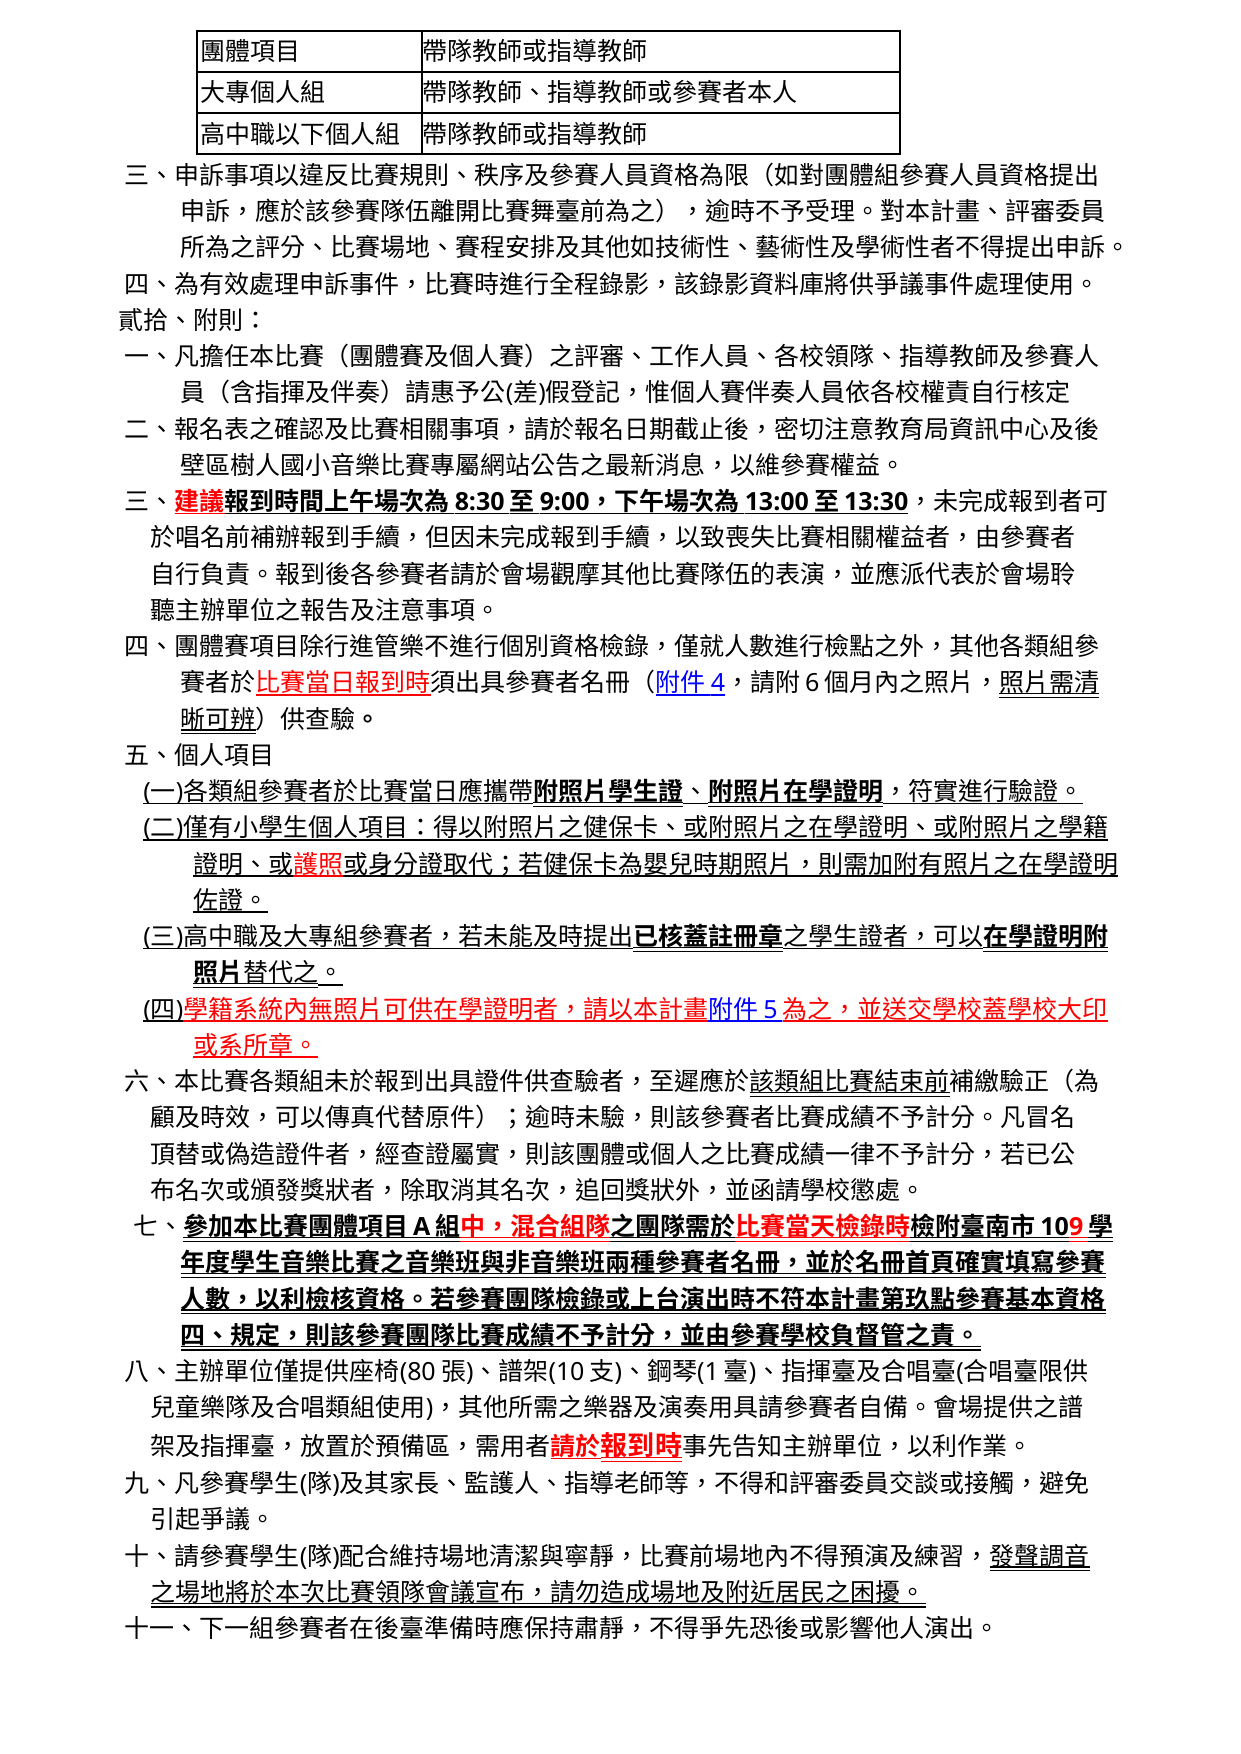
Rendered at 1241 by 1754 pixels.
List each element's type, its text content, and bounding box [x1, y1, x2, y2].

table_cell 大專個人組 [198, 73, 421, 112]
list 二、報名表之確認及比賽相關事項，請於報名日期截止後，密切注意教育局資訊中心及後 [118, 409, 1122, 445]
text 貳拾、附則： [118, 300, 1122, 337]
text 八、主辦單位僅提供座椅(80張)、譜架(10支)、鋼琴(1臺)、指揮臺及合唱臺(合唱臺限供 [118, 1352, 1122, 1388]
text 三、建議報到時間上午場次為8:30至9:00，下午場次為13:00至13:30，未完成報到者可 [118, 482, 1122, 518]
text 四、團體賽項目除行進管樂不進行個別資格檢錄，僅就人數進行檢點之外，其他各類組參 [118, 627, 1122, 663]
text 五、個人項目 [118, 735, 1122, 772]
text 十一、下一組參賽者在後臺準備時應保持肅靜，不得爭先恐後或影響他人演出。 [118, 1608, 1122, 1645]
text 申訴，應於該參賽隊伍離開比賽舞臺前為之），逾時不予受理。對本計畫、評審委員 [181, 192, 1122, 228]
text (四)學籍系統內無照片可供在學證明者，請以本計畫附件5為之，並送交學校蓋學校大印或系所章。 [143, 989, 1122, 1062]
table_cell 帶隊教師或指導教師 [423, 114, 899, 153]
text 十、請參賽學生(隊)配合維持場地清潔與寧靜，比賽前場地內不得預演及練習，發聲調音 [118, 1536, 1122, 1572]
text 壁區樹人國小音樂比賽專屬網站公告之最新消息，以維參賽權益。 [181, 445, 1122, 482]
text 兒童樂隊及合唱類組使用)，其他所需之樂器及演奏用具請參賽者自備。會場提供之譜 [118, 1388, 1122, 1424]
text 所為之評分、比賽場地、賽程安排及其他如技術性、藝術性及學術性者不得提出申訴。 [181, 228, 1122, 264]
text 年度學生音樂比賽之音樂班與非音樂班兩種參賽者名冊，並於名冊首頁確實填寫參賽人數，以利檢核資格。若參賽團隊檢錄或上台演出時不符本計畫第玖點參賽基本資格四、規定，則該參賽團隊比賽成績不予計分，並由參賽學校負督管之責。 [181, 1243, 1122, 1352]
table_cell 帶隊教師或指導教師 [423, 32, 899, 71]
text 三、申訴事項以違反比賽規則、秩序及參賽人員資格為限（如對團體組參賽人員資格提出 [118, 155, 1122, 192]
text 六、本比賽各類組未於報到出具證件供查驗者，至遲應於該類組比賽結束前補繳驗正（為 [118, 1062, 1122, 1098]
text (二)僅有小學生個人項目：得以附照片之健保卡、或附照片之在學證明、或附照片之學籍證明、或護照或身分證取代；若健保卡為嬰兒時期照片，則需加附有照片之在學證明佐證。 [143, 808, 1122, 917]
table_cell 高中職以下個人組 [198, 114, 421, 153]
text 賽者於比賽當日報到時須出具參賽者名冊（附件4，請附6個月內之照片，照片需清晰可辨）供查驗。 [181, 663, 1122, 735]
text 頂替或偽造證件者，經查證屬實，則該團體或個人之比賽成績一律不予計分，若已公 [118, 1134, 1122, 1170]
text 聽主辦單位之報告及注意事項。 [118, 590, 1122, 627]
text 七、參加本比賽團體項目A組中，混合組隊之團隊需於比賽當天檢錄時檢附臺南市109學 [133, 1207, 1122, 1243]
table_cell 帶隊教師、指導教師或參賽者本人 [423, 73, 899, 112]
list 一、凡擔任本比賽（團體賽及個人賽）之評審、工作人員、各校領隊、指導教師及參賽人 [118, 337, 1122, 373]
text (三)高中職及大專組參賽者，若未能及時提出已核蓋註冊章之學生證者，可以在學證明附照片替代之。 [143, 917, 1122, 989]
text 架及指揮臺，放置於預備區，需用者請於報到時事先告知主辦單位，以利作業。 [118, 1424, 1122, 1463]
text 布名次或頒發獎狀者，除取消其名次，追回獎狀外，並函請學校懲處。 [118, 1170, 1122, 1207]
text (一)各類組參賽者於比賽當日應攜帶附照片學生證、附照片在學證明，符實進行驗證。 [143, 772, 1122, 808]
table_cell 團體項目 [198, 32, 421, 71]
text 引起爭議。 [118, 1500, 1122, 1536]
text 於唱名前補辦報到手續，但因未完成報到手續，以致喪失比賽相關權益者，由參賽者 [118, 518, 1122, 554]
text 顧及時效，可以傳真代替原件）；逾時未驗，則該參賽者比賽成績不予計分。凡冒名 [118, 1098, 1122, 1134]
text 自行負責。報到後各參賽者請於會場觀摩其他比賽隊伍的表演，並應派代表於會場聆 [118, 554, 1122, 590]
text 之場地將於本次比賽領隊會議宣布，請勿造成場地及附近居民之困擾。 [118, 1572, 1122, 1608]
text 四、為有效處理申訴事件，比賽時進行全程錄影，該錄影資料庫將供爭議事件處理使用。 [118, 264, 1122, 300]
list 員（含指揮及伴奏）請惠予公(差)假登記，惟個人賽伴奏人員依各校權責自行核定 [181, 373, 1122, 409]
text 九、凡參賽學生(隊)及其家長、監護人、指導老師等，不得和評審委員交談或接觸，避免 [118, 1463, 1122, 1500]
